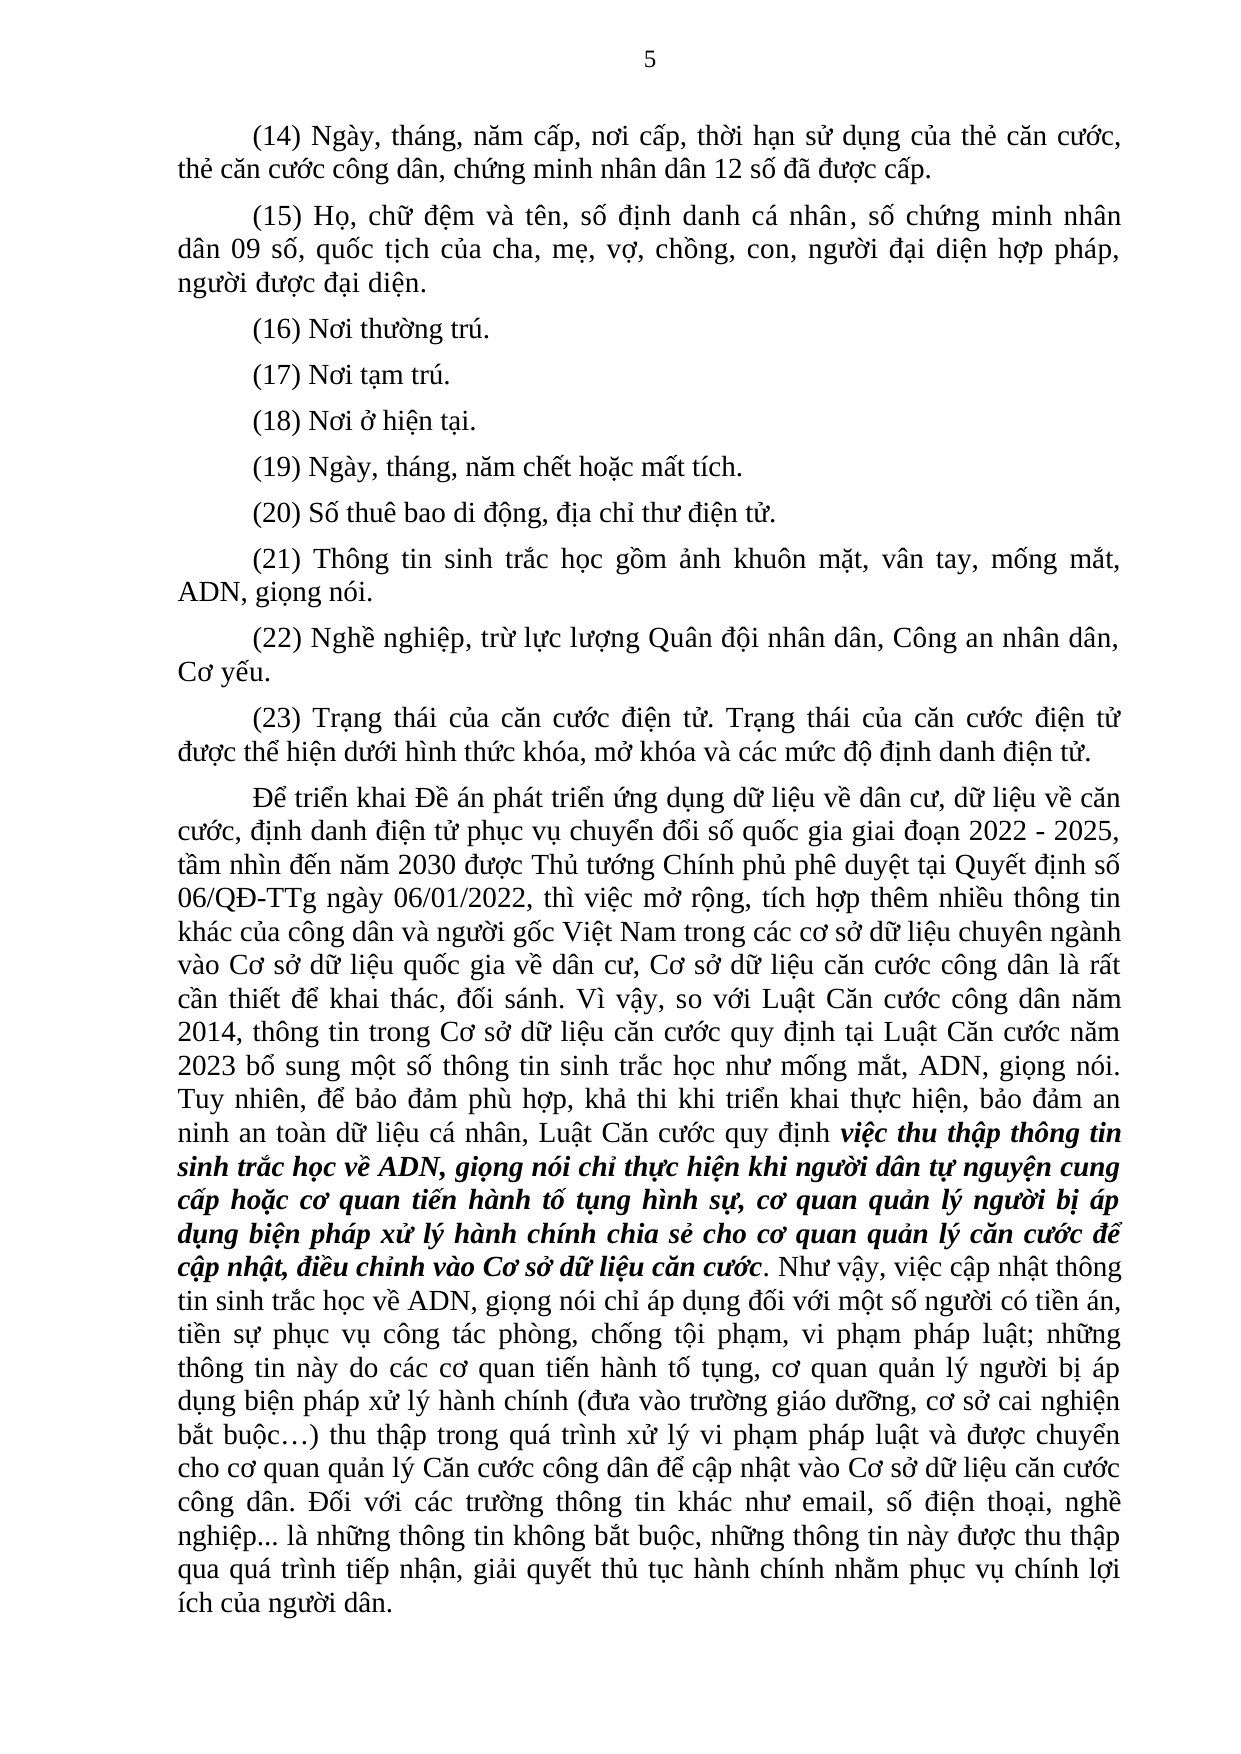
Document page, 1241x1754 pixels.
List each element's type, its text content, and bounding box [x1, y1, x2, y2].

text (19) Ngày, tháng, năm chết hoặc mất tích. [177, 449, 1122, 482]
text (23) Trạng thái của căn cước điện tử. Trạng thái của căn cước điện tử được thể hiện dưới hình thức khóa, mở khóa và các mức độ định danh điện tử. [177, 700, 1122, 767]
text (18) Nơi ở hiện tại. [177, 403, 1122, 436]
text (15) Họ, chữ đệm và tên, số định danh cá nhân, số chứng minh nhân dân 09 số, quốc tịch của cha, mẹ, vợ, chồng, con, người đại diện hợp pháp, người được đại diện. [177, 198, 1122, 298]
text (20) Số thuê bao di động, địa chỉ thư điện tử. [177, 495, 1122, 528]
text (16) Nơi thường trú. [177, 311, 1122, 344]
text Để triển khai Đề án phát triển ứng dụng dữ liệu về dân cư, dữ liệu về căn cước, định danh điện tử phục vụ chuyển đổi số quốc gia giai đoạn 2022 - 2025, tầm nhìn đến năm 2030 được Thủ tướng Chính phủ phê duyệt tại Quyết định số 06/QĐ-TTg ngày 06/01/2022, thì việc mở rộng, tích hợp thêm nhiều thông tin khác của công dân và người gốc Việt Nam trong các cơ sở dữ liệu chuyên ngành vào Cơ sở dữ liệu quốc gia về dân cư, Cơ sở dữ liệu căn cước công dân là rất cần thiết để khai thác, đối sánh. Vì vậy, so với Luật Căn cước công dân năm 2014, thông tin trong Cơ sở dữ liệu căn cước quy định tại Luật Căn cước năm 2023 bổ sung một số thông tin sinh trắc học như mống mắt, ADN, giọng nói. Tuy nhiên, để bảo đảm phù hợp, khả thi khi triển khai thực hiện, bảo đảm an ninh an toàn dữ liệu cá nhân, Luật Căn cước quy định việc thu thập thông tin sinh trắc học về ADN, giọng nói chỉ thực hiện khi người dân tự nguyện cung cấp hoặc cơ quan tiến hành tố tụng hình sự, cơ quan quản lý người bị áp dụng biện pháp xử lý hành chính chia sẻ cho cơ quan quản lý căn cước để cập nhật, điều chỉnh vào Cơ sở dữ liệu căn cước. Như vậy, việc cập nhật thông tin sinh trắc học về ADN, giọng nói chỉ áp dụng đối với một số người có tiền án, tiền sự phục vụ công tác phòng, chống tội phạm, vi phạm pháp luật; những thông tin này do các cơ quan tiến hành tố tụng, cơ quan quản lý người bị áp dụng biện pháp xử lý hành chính (đưa vào trường giáo dưỡng, cơ sở cai nghiện bắt buộc…) thu thập trong quá trình xử lý vi phạm pháp luật và được chuyển cho cơ quan quản lý Căn cước công dân để cập nhật vào Cơ sở dữ liệu căn cước công dân. Đối với các trường thông tin khác như email, số điện thoại, nghề nghiệp... là những thông tin không bắt buộc, những thông tin này được thu thập qua quá trình tiếp nhận, giải quyết thủ tục hành chính nhằm phục vụ chính lợi ích của người dân. [177, 780, 1122, 1618]
text (22) Nghề nghiệp, trừ lực lượng Quân đội nhân dân, Công an nhân dân, Cơ yếu. [177, 621, 1122, 688]
text (17) Nơi tạm trú. [177, 357, 1122, 390]
text (21) Thông tin sinh trắc học gồm ảnh khuôn mặt, vân tay, mống mắt, ADN, giọng nói. [177, 541, 1122, 608]
text (14) Ngày, tháng, năm cấp, nơi cấp, thời hạn sử dụng của thẻ căn cước, thẻ căn cước công dân, chứng minh nhân dân 12 số đã được cấp. [177, 118, 1122, 185]
